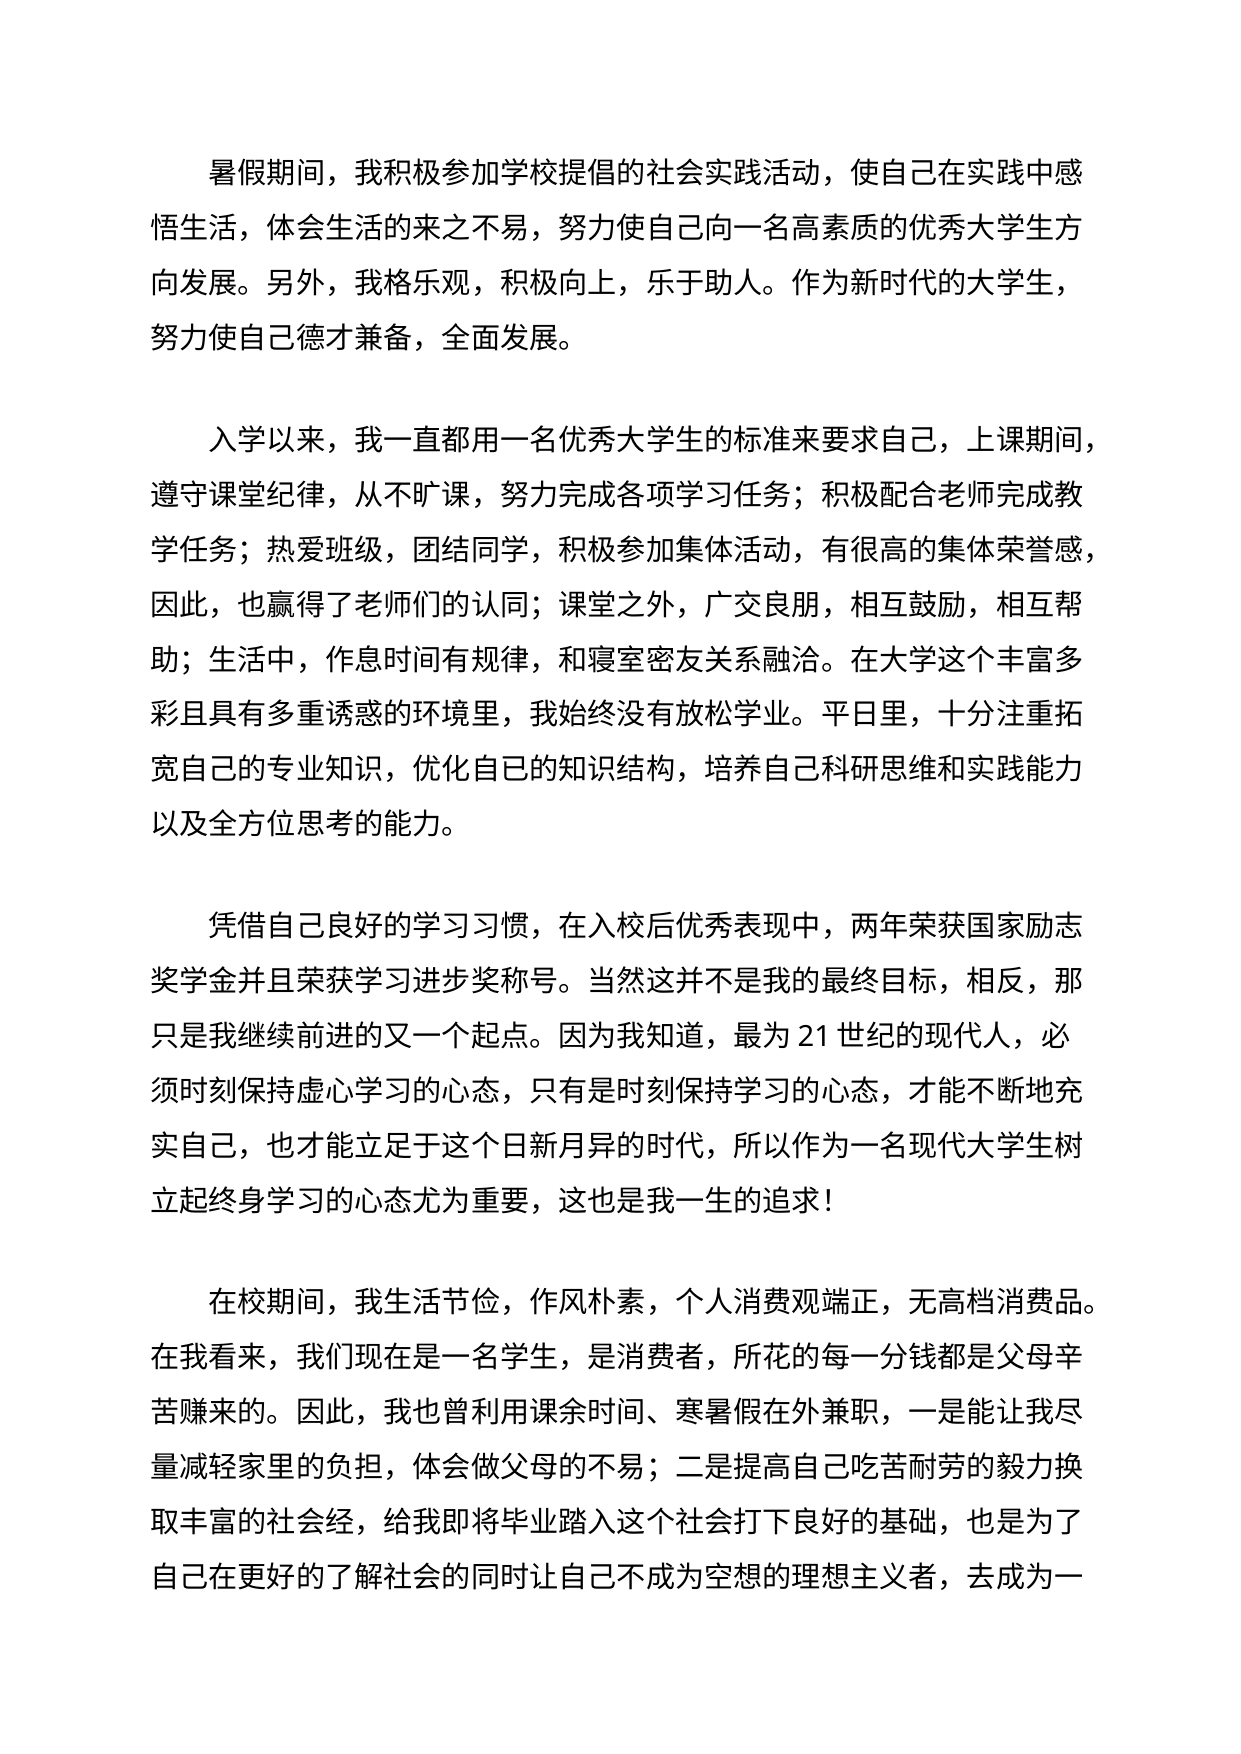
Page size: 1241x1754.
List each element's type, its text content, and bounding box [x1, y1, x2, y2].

text 凭借自己良好的学习习惯，在入校后优秀表现中，两年荣获国家励志奖学金并且荣获学习进步奖称号。当然这并不是我的最终目标，相反，那只是我继续前进的又一个起点。因为我知道，最为21世纪的现代人，必须时刻保持虚心学习的心态，只有是时刻保持学习的心态，才能不断地充实自己，也才能立足于这个日新月异的时代，所以作为一名现代大学生树立起终身学习的心态尤为重要，这也是我一生的追求！ [150, 902, 1090, 1219]
text 暑假期间，我积极参加学校提倡的社会实践活动，使自己在实践中感悟生活，体会生活的来之不易，努力使自己向一名高素质的优秀大学生方向发展。另外，我格乐观，积极向上，乐于助人。作为新时代的大学生，努力使自己德才兼备，全面发展。 [150, 150, 1090, 357]
text 入学以来，我一直都用一名优秀大学生的标准来要求自己，上课期间，遵守课堂纪律，从不旷课，努力完成各项学习任务；积极配合老师完成教学任务；热爱班级，团结同学，积极参加集体活动，有很高的集体荣誉感，因此，也赢得了老师们的认同；课堂之外，广交良朋，相互鼓励，相互帮助；生活中，作息时间有规律，和寝室密友关系融洽。在大学这个丰富多彩且具有多重诱惑的环境里，我始终没有放松学业。平日里，十分注重拓宽自己的专业知识，优化自已的知识结构，培养自己科研思维和实践能力以及全方位思考的能力。 [150, 416, 1090, 843]
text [150, 1279, 1090, 1596]
